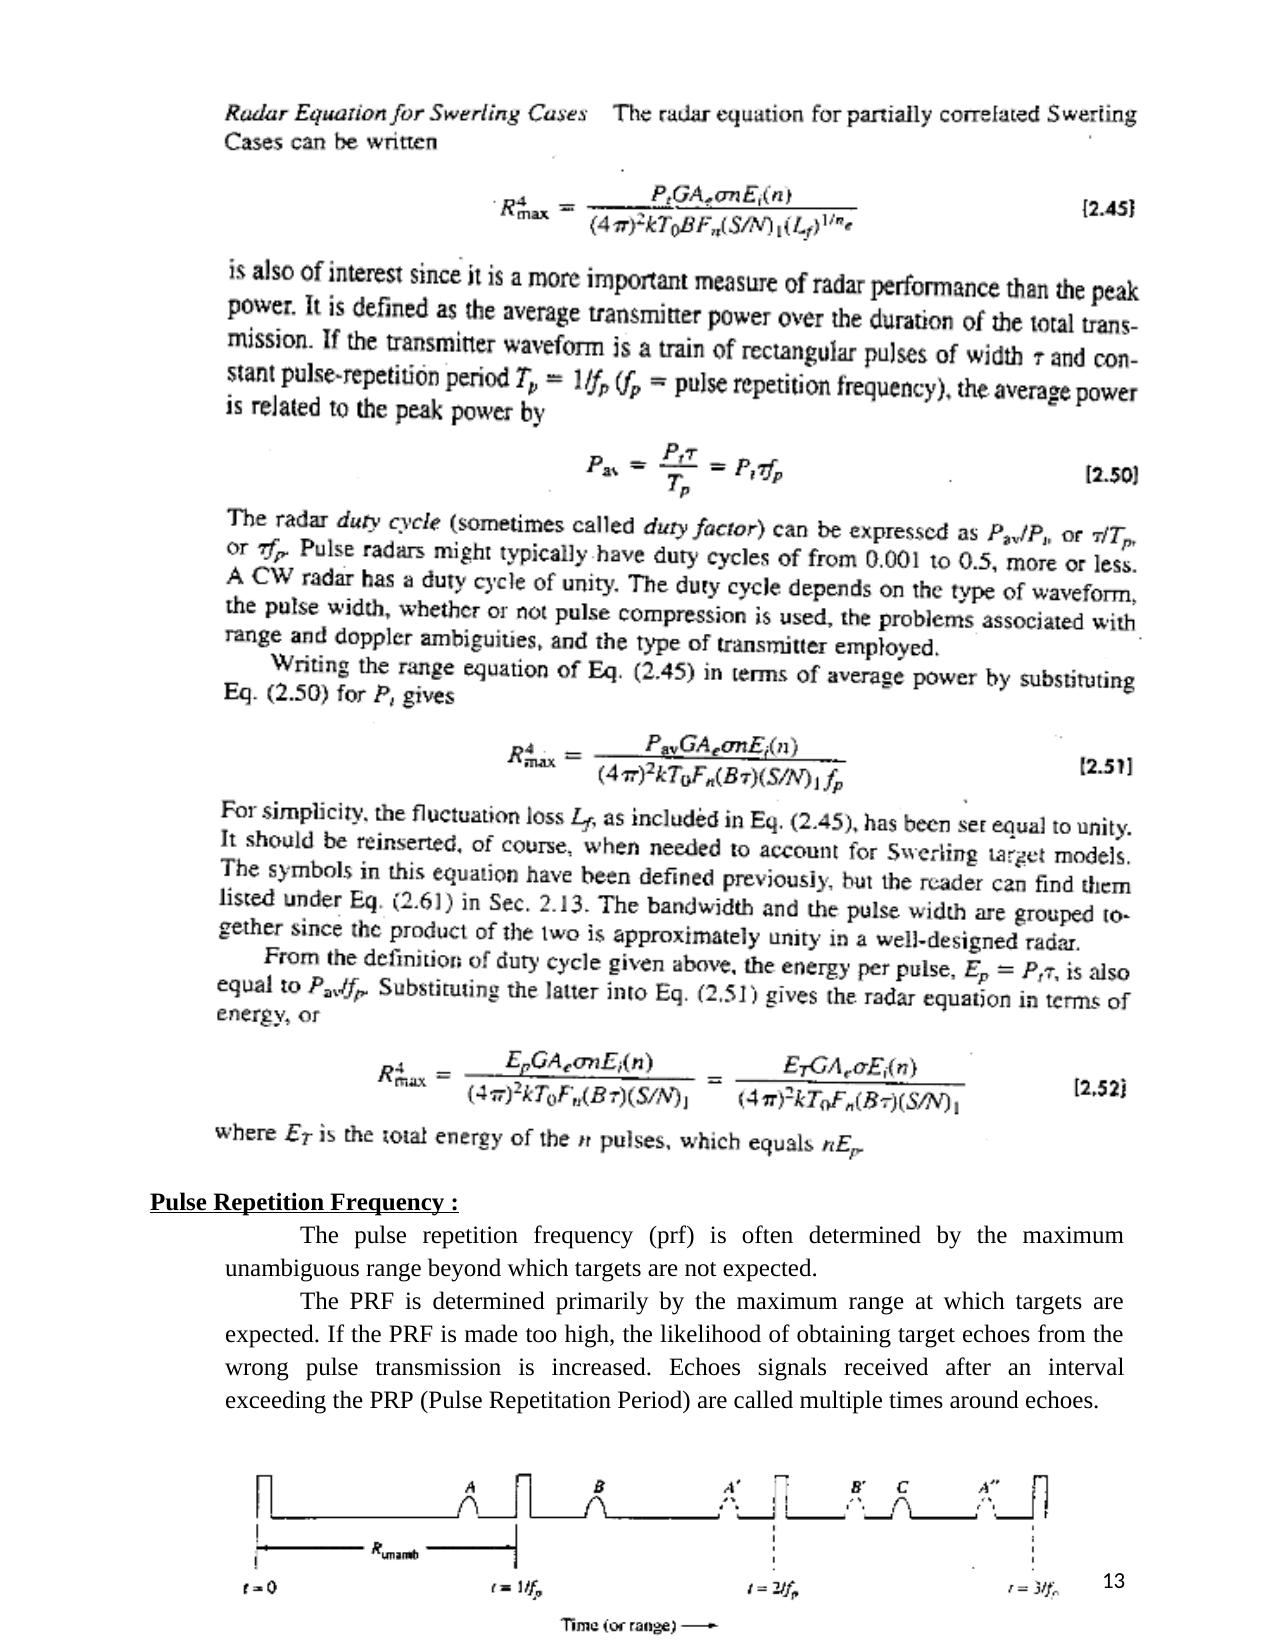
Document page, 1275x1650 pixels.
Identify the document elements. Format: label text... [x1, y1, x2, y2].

picture [222, 94, 1152, 249]
list Pulse Repetition Frequency : [150, 1187, 1125, 1216]
list The PRF is determined primarily by the maximum range at which targets are expected. If the PRF is made too high, the likelihood of obtaining target echoes from the wrong pulse transmission is increased. Echoes signals received after an interval exceeding the PRP (Pulse Repetitation Period) are called multiple times around echoes. [225, 1286, 1125, 1414]
picture [204, 250, 1152, 1164]
list The pulse repetition frequency (prf) is often determined by the maximum unambiguous range beyond which targets are not expected. [225, 1220, 1125, 1282]
